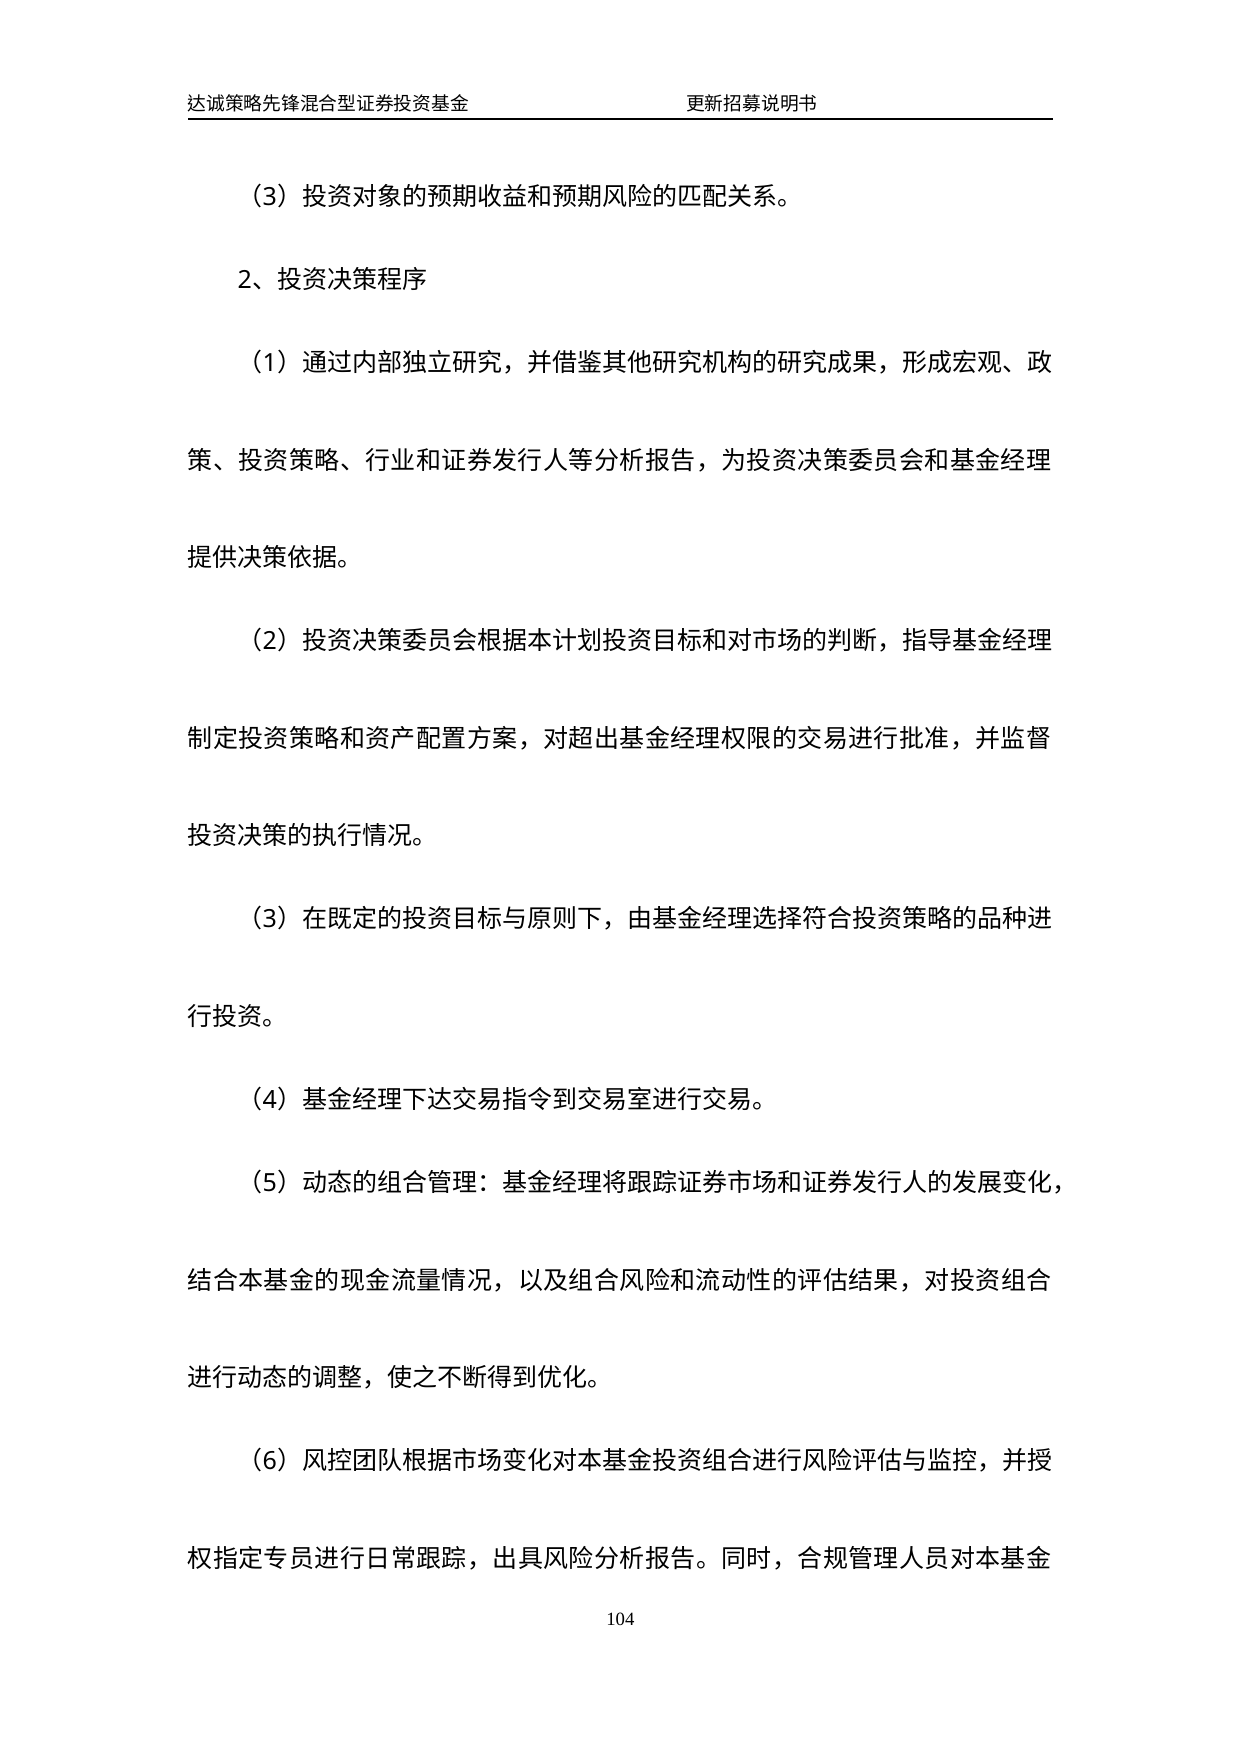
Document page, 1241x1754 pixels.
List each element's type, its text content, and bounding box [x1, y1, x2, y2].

text （3）在既定的投资目标与原则下，由基金经理选择符合投资策略的品种进行投资。 [187, 884, 1053, 1047]
text （4）基金经理下达交易指令到交易室进行交易。 [187, 1065, 1053, 1130]
text 2、投资决策程序 [187, 245, 1053, 310]
text （5）动态的组合管理：基金经理将跟踪证券市场和证券发行人的发展变化，结合本基金的现金流量情况，以及组合风险和流动性的评估结果，对投资组合进行动态的调整，使之不断得到优化。 [187, 1148, 1053, 1408]
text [187, 1426, 1053, 1589]
text （3）投资对象的预期收益和预期风险的匹配关系。 [187, 162, 1053, 227]
text （2）投资决策委员会根据本计划投资目标和对市场的判断，指导基金经理制定投资策略和资产配置方案，对超出基金经理权限的交易进行批准，并监督投资决策的执行情况。 [187, 606, 1053, 866]
text （1）通过内部独立研究，并借鉴其他研究机构的研究成果，形成宏观、政策、投资策略、行业和证券发行人等分析报告，为投资决策委员会和基金经理提供决策依据。 [187, 328, 1053, 588]
